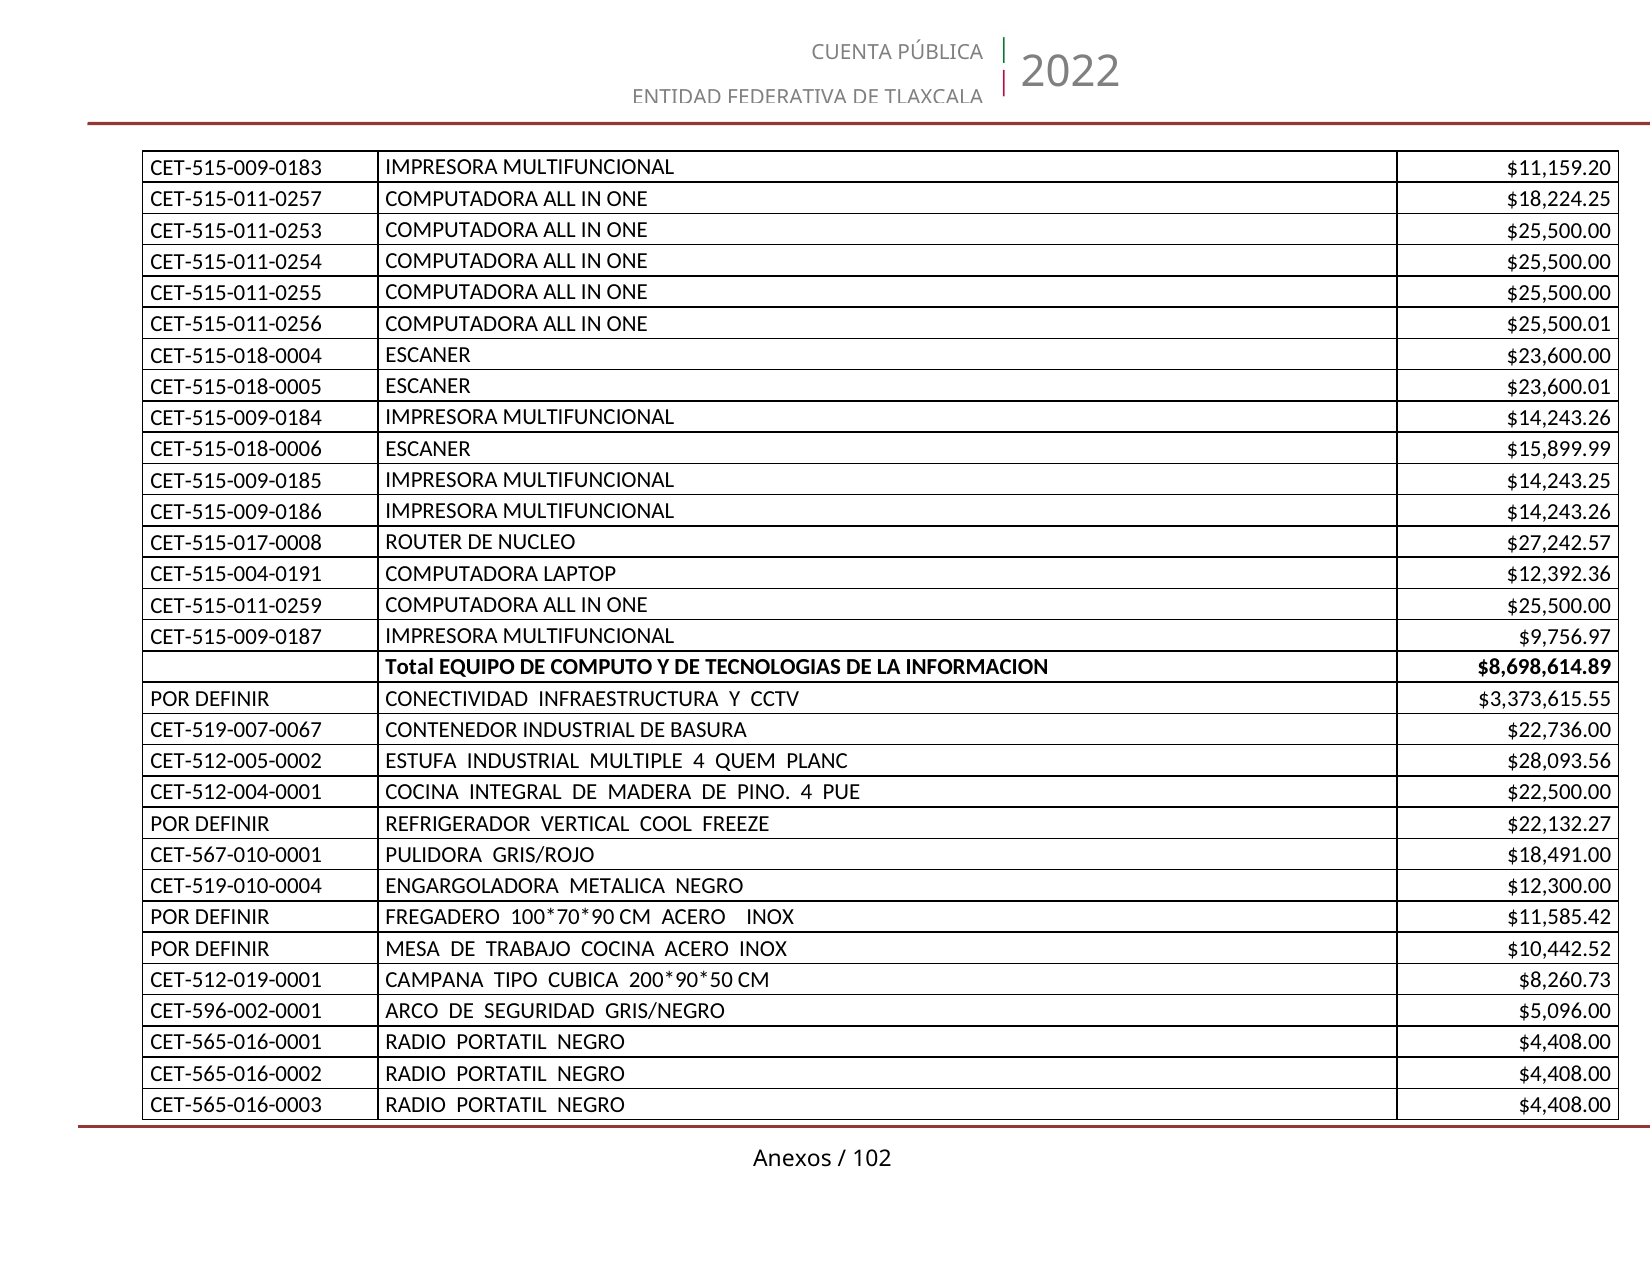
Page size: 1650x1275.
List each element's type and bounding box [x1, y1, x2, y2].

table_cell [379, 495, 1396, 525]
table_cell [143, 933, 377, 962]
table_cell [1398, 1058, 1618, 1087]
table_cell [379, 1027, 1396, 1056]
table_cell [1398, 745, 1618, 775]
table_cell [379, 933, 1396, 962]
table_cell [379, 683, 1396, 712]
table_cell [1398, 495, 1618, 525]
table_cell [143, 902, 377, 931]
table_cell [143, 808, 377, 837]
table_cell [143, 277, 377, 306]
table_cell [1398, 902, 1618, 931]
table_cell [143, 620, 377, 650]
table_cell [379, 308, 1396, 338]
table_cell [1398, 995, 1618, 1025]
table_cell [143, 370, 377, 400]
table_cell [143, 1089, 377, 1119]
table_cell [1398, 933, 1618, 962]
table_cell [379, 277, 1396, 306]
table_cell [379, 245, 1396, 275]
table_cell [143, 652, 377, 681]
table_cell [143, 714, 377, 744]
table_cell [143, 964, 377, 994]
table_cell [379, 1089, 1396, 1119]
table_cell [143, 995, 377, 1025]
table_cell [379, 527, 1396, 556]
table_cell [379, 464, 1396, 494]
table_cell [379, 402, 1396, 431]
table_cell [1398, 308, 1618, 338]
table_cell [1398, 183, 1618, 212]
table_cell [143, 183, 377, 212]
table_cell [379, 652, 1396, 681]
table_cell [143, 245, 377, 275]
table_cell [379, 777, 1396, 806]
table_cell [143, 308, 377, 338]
picture [998, 28, 1014, 99]
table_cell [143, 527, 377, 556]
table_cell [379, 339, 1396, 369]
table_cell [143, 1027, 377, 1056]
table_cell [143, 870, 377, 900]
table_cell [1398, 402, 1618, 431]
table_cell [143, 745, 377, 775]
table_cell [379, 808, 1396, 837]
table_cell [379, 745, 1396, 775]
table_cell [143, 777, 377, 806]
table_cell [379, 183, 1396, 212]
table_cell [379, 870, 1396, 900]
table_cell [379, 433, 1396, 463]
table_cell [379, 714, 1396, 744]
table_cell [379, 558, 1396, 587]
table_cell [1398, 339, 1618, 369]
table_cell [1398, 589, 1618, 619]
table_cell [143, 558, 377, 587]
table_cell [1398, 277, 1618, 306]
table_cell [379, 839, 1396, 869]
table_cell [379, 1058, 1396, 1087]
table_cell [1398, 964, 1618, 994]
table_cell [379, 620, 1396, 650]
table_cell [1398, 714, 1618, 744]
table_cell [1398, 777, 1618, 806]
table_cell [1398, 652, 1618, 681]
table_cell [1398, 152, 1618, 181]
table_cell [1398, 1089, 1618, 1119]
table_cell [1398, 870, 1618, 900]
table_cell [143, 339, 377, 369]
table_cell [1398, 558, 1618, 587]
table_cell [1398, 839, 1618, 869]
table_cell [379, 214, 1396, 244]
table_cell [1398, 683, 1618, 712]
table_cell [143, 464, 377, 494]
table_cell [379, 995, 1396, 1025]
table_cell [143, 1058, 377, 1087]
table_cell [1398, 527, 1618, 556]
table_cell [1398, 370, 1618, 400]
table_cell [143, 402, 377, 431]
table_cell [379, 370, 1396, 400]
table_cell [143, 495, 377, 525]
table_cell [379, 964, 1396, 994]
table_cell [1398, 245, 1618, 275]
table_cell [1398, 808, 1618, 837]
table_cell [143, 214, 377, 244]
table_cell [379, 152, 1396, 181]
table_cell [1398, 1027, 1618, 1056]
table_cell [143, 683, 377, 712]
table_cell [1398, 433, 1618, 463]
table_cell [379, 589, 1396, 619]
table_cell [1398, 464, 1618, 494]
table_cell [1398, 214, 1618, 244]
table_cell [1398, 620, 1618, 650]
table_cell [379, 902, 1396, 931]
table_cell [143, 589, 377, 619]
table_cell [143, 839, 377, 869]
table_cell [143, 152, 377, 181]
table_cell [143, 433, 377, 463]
